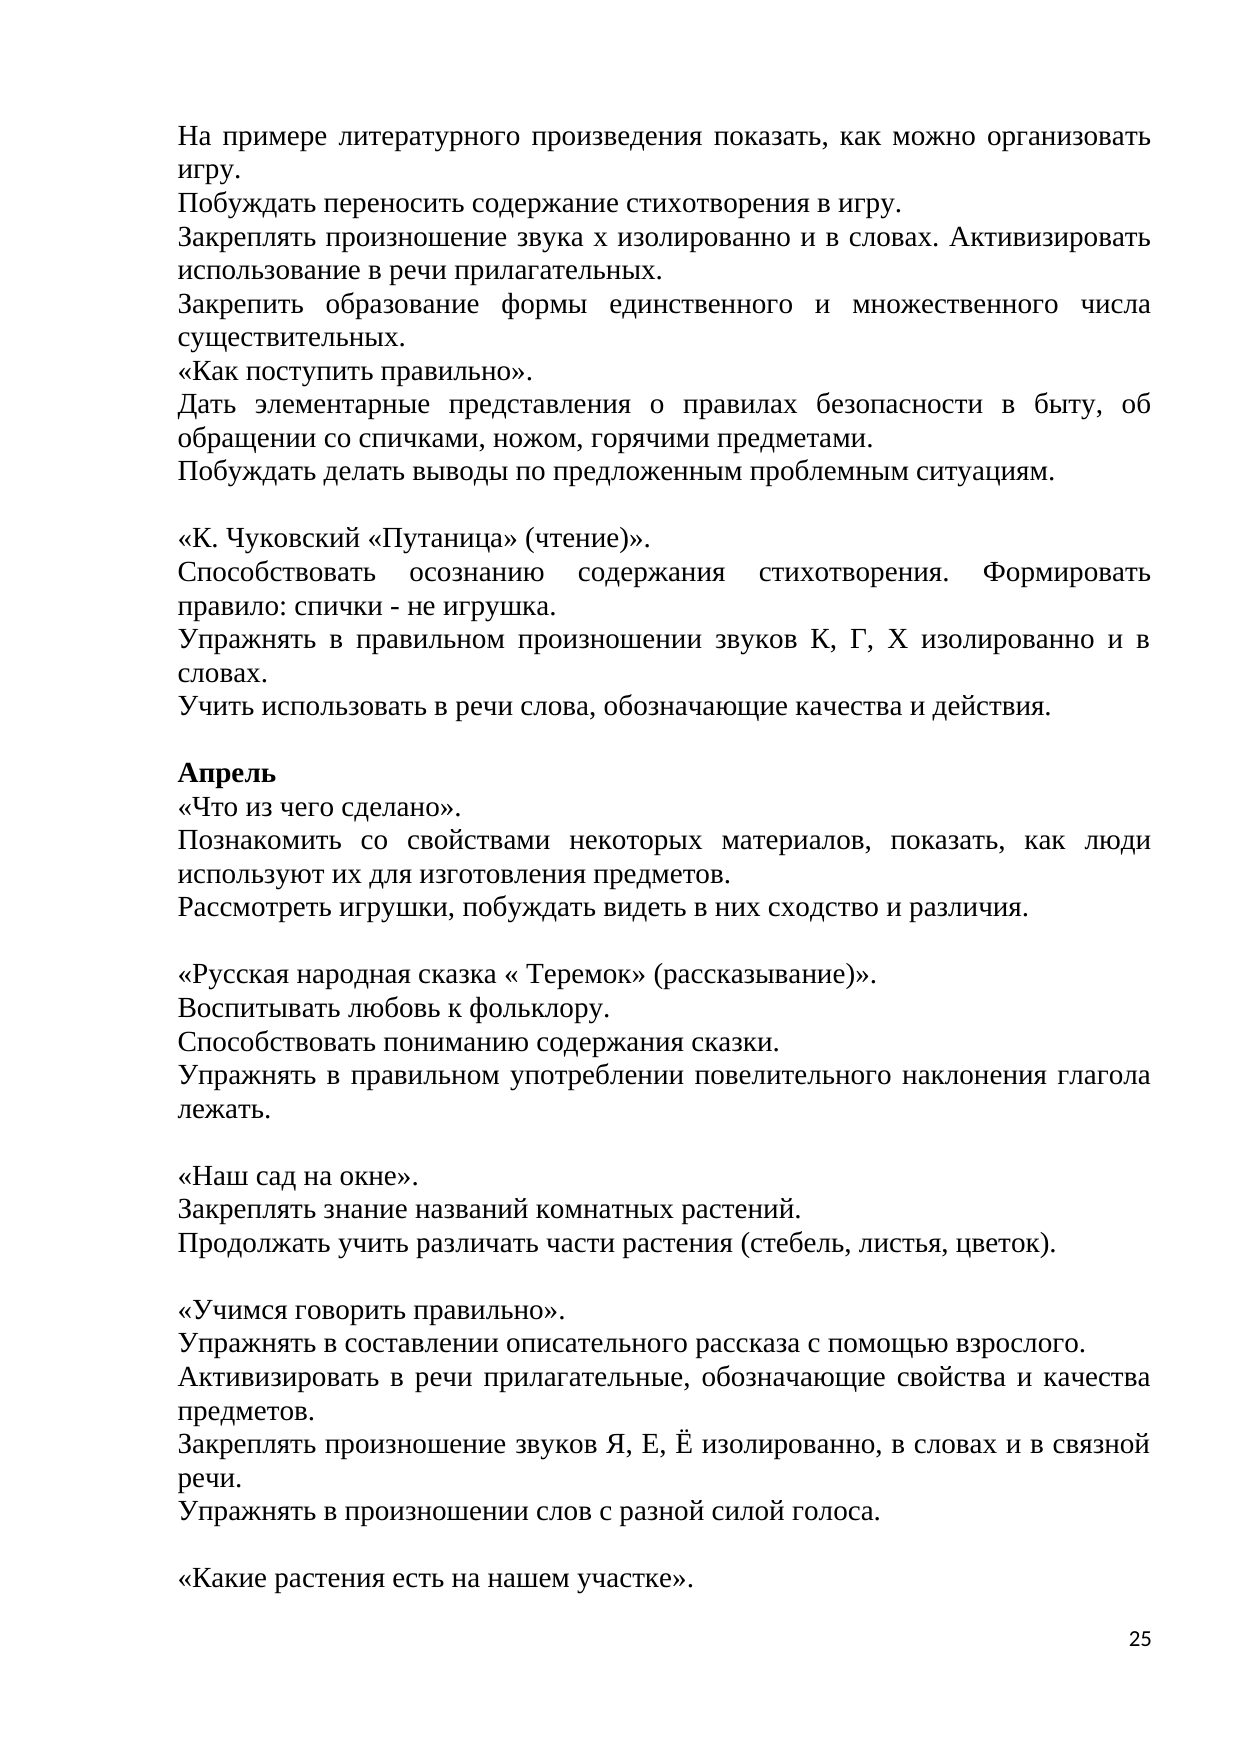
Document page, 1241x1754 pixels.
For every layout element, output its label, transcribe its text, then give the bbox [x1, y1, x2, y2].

text Рассмотреть игрушки, побуждать видеть в них сходство и различия. [177, 889, 1152, 923]
text Упражнять в составлении описательного рассказа с помощью взрослого. [177, 1326, 1152, 1359]
text Активизировать в речи прилагательные, обозначающие свойства и качества предметов. [177, 1359, 1152, 1426]
text Познакомить со свойствами некоторых материалов, показать, как люди используют их для изготовления предметов. [177, 822, 1152, 889]
text Способствовать пониманию содержания сказки. [177, 1024, 1152, 1057]
text Упражнять в произношении слов с разной силой голоса. [177, 1493, 1152, 1527]
text Закрепить образование формы единственного и множественного числа существительных. [177, 286, 1152, 353]
text Побуждать переносить содержание стихотворения в игру. [177, 185, 1152, 219]
text Продолжать учить различать части растения (стебель, листья, цветок). [177, 1225, 1152, 1258]
text Упражнять в правильном употреблении повелительного наклонения глагола лежать. [177, 1057, 1152, 1124]
text Закреплять произношение звука х изолированно и в словах. Активизировать использование в речи прилагательных. [177, 219, 1152, 286]
text «Как поступить правильно». [177, 353, 1152, 386]
text Воспитывать любовь к фольклору. [177, 990, 1152, 1024]
text Закреплять произношение звуков Я, Е, Ё изолированно, в словах и в связной речи. [177, 1426, 1152, 1493]
text «Учимся говорить правильно». [177, 1292, 1152, 1326]
text «Наш сад на окне». [177, 1158, 1152, 1191]
text Побуждать делать выводы по предложенным проблемным ситуациям. [177, 453, 1152, 487]
text Учить использовать в речи слова, обозначающие качества и действия. [177, 688, 1152, 722]
text Способствовать осознанию содержания стихотворения. Формировать правило: спички - не игрушка. [177, 554, 1152, 621]
text Апрель [177, 755, 1152, 789]
text «Что из чего сделано». [177, 789, 1152, 822]
text Дать элементарные представления о правилах безопасности в быту, об обращении со спичками, ножом, горячими предметами. [177, 386, 1152, 453]
text «Русская народная сказка « Теремок» (рассказывание)». [177, 957, 1152, 990]
text Упражнять в правильном произношении звуков К, Г, Х изолированно и в словах. [177, 621, 1152, 688]
text Закреплять знание названий комнатных растений. [177, 1191, 1152, 1225]
text «Какие растения есть на нашем участке». [177, 1560, 1152, 1594]
text «К. Чуковский «Путаница» (чтение)». [177, 521, 1152, 554]
text На примере литературного произведения показать, как можно организовать игру. [177, 118, 1152, 185]
